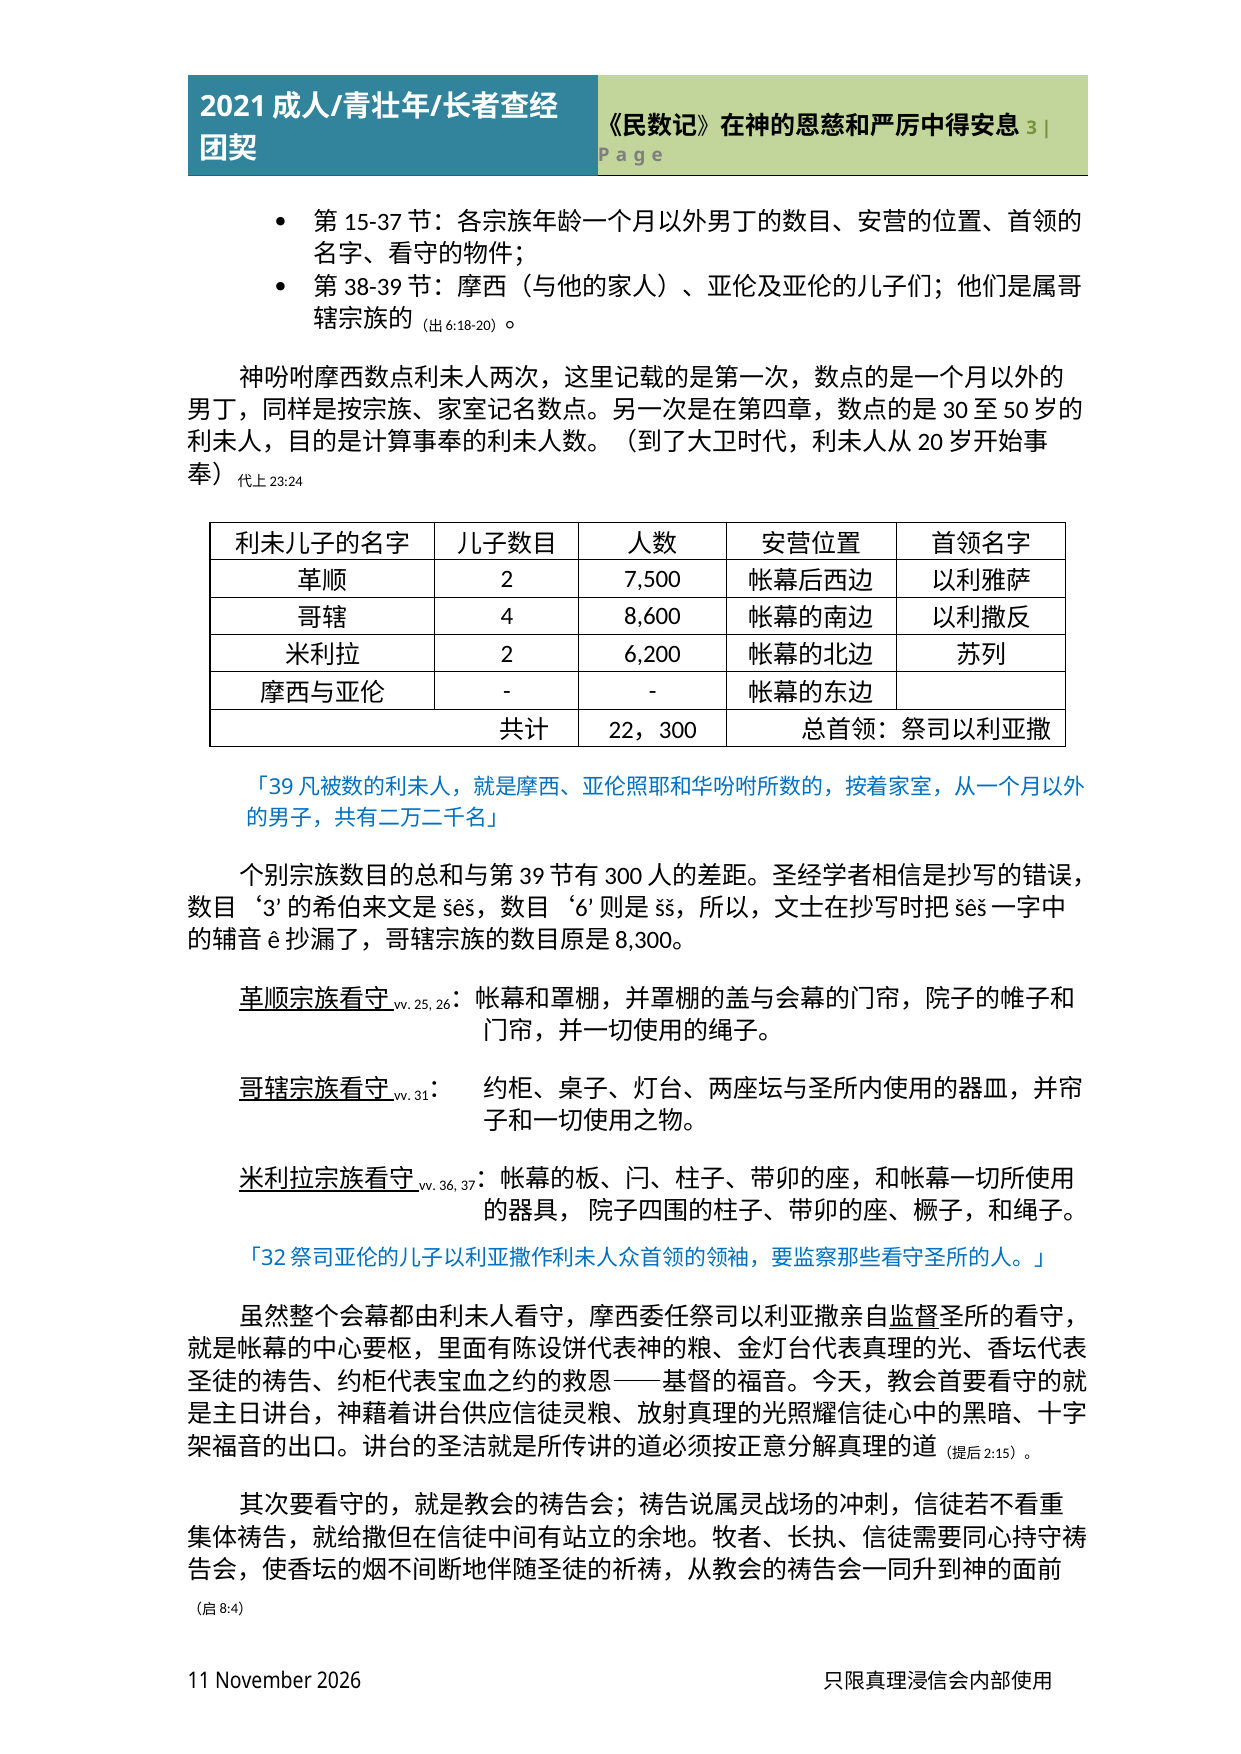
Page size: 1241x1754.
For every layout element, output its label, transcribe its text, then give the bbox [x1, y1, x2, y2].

table_cell 8,600 [579, 598, 726, 634]
table_cell 帐幕的北边 [727, 635, 896, 671]
table_cell 6,200 [579, 635, 726, 671]
text 哥辖宗族看守vv. 31： 约柜、桌子、灯台、两座坛与圣所内使用的器皿，并帘子和一切使用之物。 [239, 1071, 1088, 1137]
table_cell 7,500 [579, 560, 726, 597]
text 革顺宗族看守vv. 25, 26：帐幕和罩棚，并罩棚的盖与会幕的门帘，院子的帷子和门帘，并一切使用的绳子。 [239, 981, 1088, 1046]
table_header 儿子数目 [435, 523, 578, 559]
text 神吩咐摩西数点利未人两次，这里记载的是第一次，数点的是一个月以外的男丁，同样是按宗族、家室记名数点。另一次是在第四章，数点的是30至50岁的利未人，目的是计算事奉的利未人数。（到了大卫时代，利未人从20岁开始事奉）代上23:24 [187, 360, 1088, 491]
table_cell 2 [435, 560, 578, 597]
text 个别宗族数目的总和与第39节有300人的差距。圣经学者相信是抄写的错误，数目‘3’ 的希伯来文是 šêš，数目‘6’ 则是 šš，所以，文士在抄写时把šêš一字中的辅音ê抄漏了，哥辖宗族的数目原是8,300。 [187, 858, 1088, 956]
table_cell - [435, 672, 578, 708]
text 其次要看守的，就是教会的祷告会；祷告说属灵战场的冲刺，信徒若不看重集体祷告，就给撒但在信徒中间有站立的余地。牧者、长执、信徒需要同心持守祷告会，使香坛的烟不间断地伴随圣徒的祈祷，从教会的祷告会一同升到神的面前 （启8:4） [187, 1488, 1088, 1619]
table_cell 帐幕后西边 [727, 560, 896, 597]
table_cell 22，300 [579, 710, 726, 746]
list 第38-39节：摩西（与他的家人）、亚伦及亚伦的儿子们；他们是属哥辖宗族的（出6:18-20）。 [276, 270, 1088, 335]
table_cell 共计 [211, 710, 578, 746]
table_cell 4 [435, 598, 578, 634]
table_cell 米利拉 [211, 635, 434, 671]
text 「39凡被数的利未人，就是摩西、亚伦照耶和华吩咐所数的，按着家室，从一个月以外的男子，共有二万二千名」 [247, 772, 1088, 833]
table_cell 2 [435, 635, 578, 671]
table_header 首领名字 [897, 523, 1065, 559]
table_cell 摩西与亚伦 [211, 672, 434, 708]
text 虽然整个会幕都由利未人看守，摩西委任祭司以利亚撒亲自监督圣所的看守，就是帐幕的中心要枢，里面有陈设饼代表神的粮、金灯台代表真理的光、香坛代表圣徒的祷告、约柜代表宝血之约的救恩——基督的福音。今天，教会首要看守的就是主日讲台，神藉着讲台供应信徒灵粮、放射真理的光照耀信徒心中的黑暗、十字架福音的出口。讲台的圣洁就是所传讲的道必须按正意分解真理的道（提后2:15）。 [187, 1299, 1088, 1463]
table_header 利未儿子的名字 [211, 523, 434, 559]
table_cell 苏列 [897, 635, 1065, 671]
table_cell 革顺 [211, 560, 434, 597]
table_cell - [579, 672, 726, 708]
table_cell 帐幕的东边 [727, 672, 896, 708]
text 「32祭司亚伦的儿子以利亚撒作利未人众首领的领袖，要监察那些看守圣所的人。」 [239, 1239, 1088, 1271]
table_cell 以利雅萨 [897, 560, 1065, 597]
table_header 安营位置 [727, 523, 896, 559]
text 米利拉宗族看守vv. 36, 37：帐幕的板、闩、柱子、带卯的座，和帐幕一切所使用的器具， 院子四围的柱子、带卯的座、橛子，和绳子。 [239, 1162, 1088, 1227]
table_cell [897, 672, 1065, 708]
table_cell 帐幕的南边 [727, 598, 896, 634]
table_cell 哥辖 [211, 598, 434, 634]
list 第15-37节：各宗族年龄一个月以外男丁的数目、安营的位置、首领的名字、看守的物件； [276, 204, 1088, 270]
table_cell 总首领：祭司以利亚撒 [727, 710, 1065, 746]
table_header 人数 [579, 523, 726, 559]
table_cell 以利撒反 [897, 598, 1065, 634]
